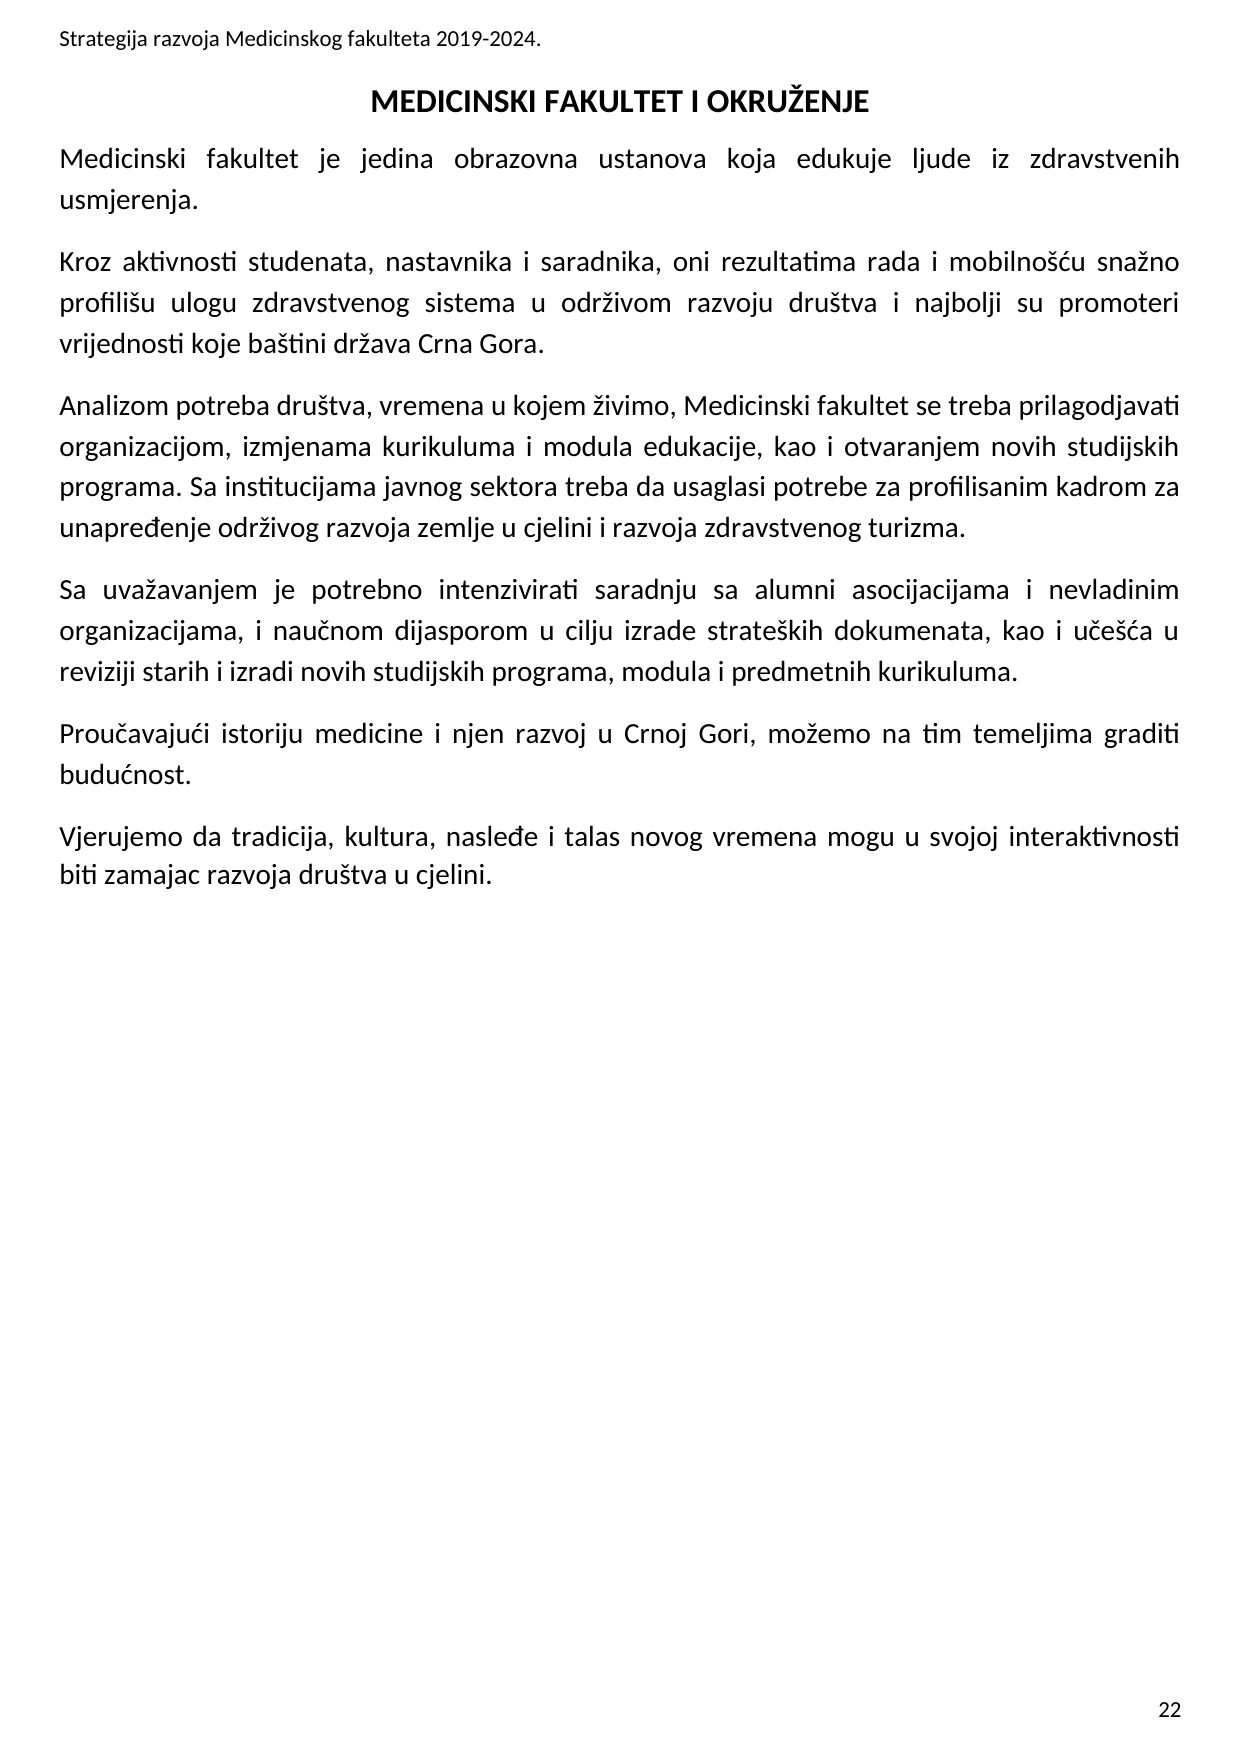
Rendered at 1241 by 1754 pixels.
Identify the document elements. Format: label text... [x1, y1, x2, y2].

text MEDICINSKI FAKULTET I OKRUŽENJE [59, 80, 1181, 120]
text Proučavajući istoriju medicine i njen razvoj u Crnoj Gori, možemo na tim temeljima graditi budućnost. [59, 715, 1181, 791]
text Sa uvažavanjem je potrebno intenzivirati saradnju sa alumni asocijacijama i nevladinim organizacijama, i naučnom dijasporom u cilju izrade strateških dokumenata, kao i učešća u reviziji starih i izradi novih studijskih programa, modula i predmetnih kurikuluma. [59, 571, 1181, 689]
text Analizom potreba društva, vremena u kojem živimo, Medicinski fakultet se treba prilagodjavati organizacijom, izmjenama kurikuluma i modula edukacije, kao i otvaranjem novih studijskih programa. Sa institucijama javnog sektora treba da usaglasi potrebe za profilisanim kadrom za unapređenje održivog razvoja zemlje u cjelini i razvoja zdravstvenog turizma. [59, 387, 1181, 545]
text Vjerujemo da tradicija, kultura, nasleđe i talas novog vremena mogu u svojoj interaktivnosti biti zamajac razvoja društva u cjelini. [59, 818, 1181, 892]
text Medicinski fakultet je jedina obrazovna ustanova koja edukuje ljude iz zdravstvenih usmjerenja. [59, 140, 1181, 217]
text Kroz aktivnosti studenata, nastavnika i saradnika, oni rezultatima rada i mobilnošću snažno profilišu ulogu zdravstvenog sistema u održivom razvoju društva i najbolji su promoteri vrijednosti koje baštini država Crna Gora. [59, 243, 1181, 361]
